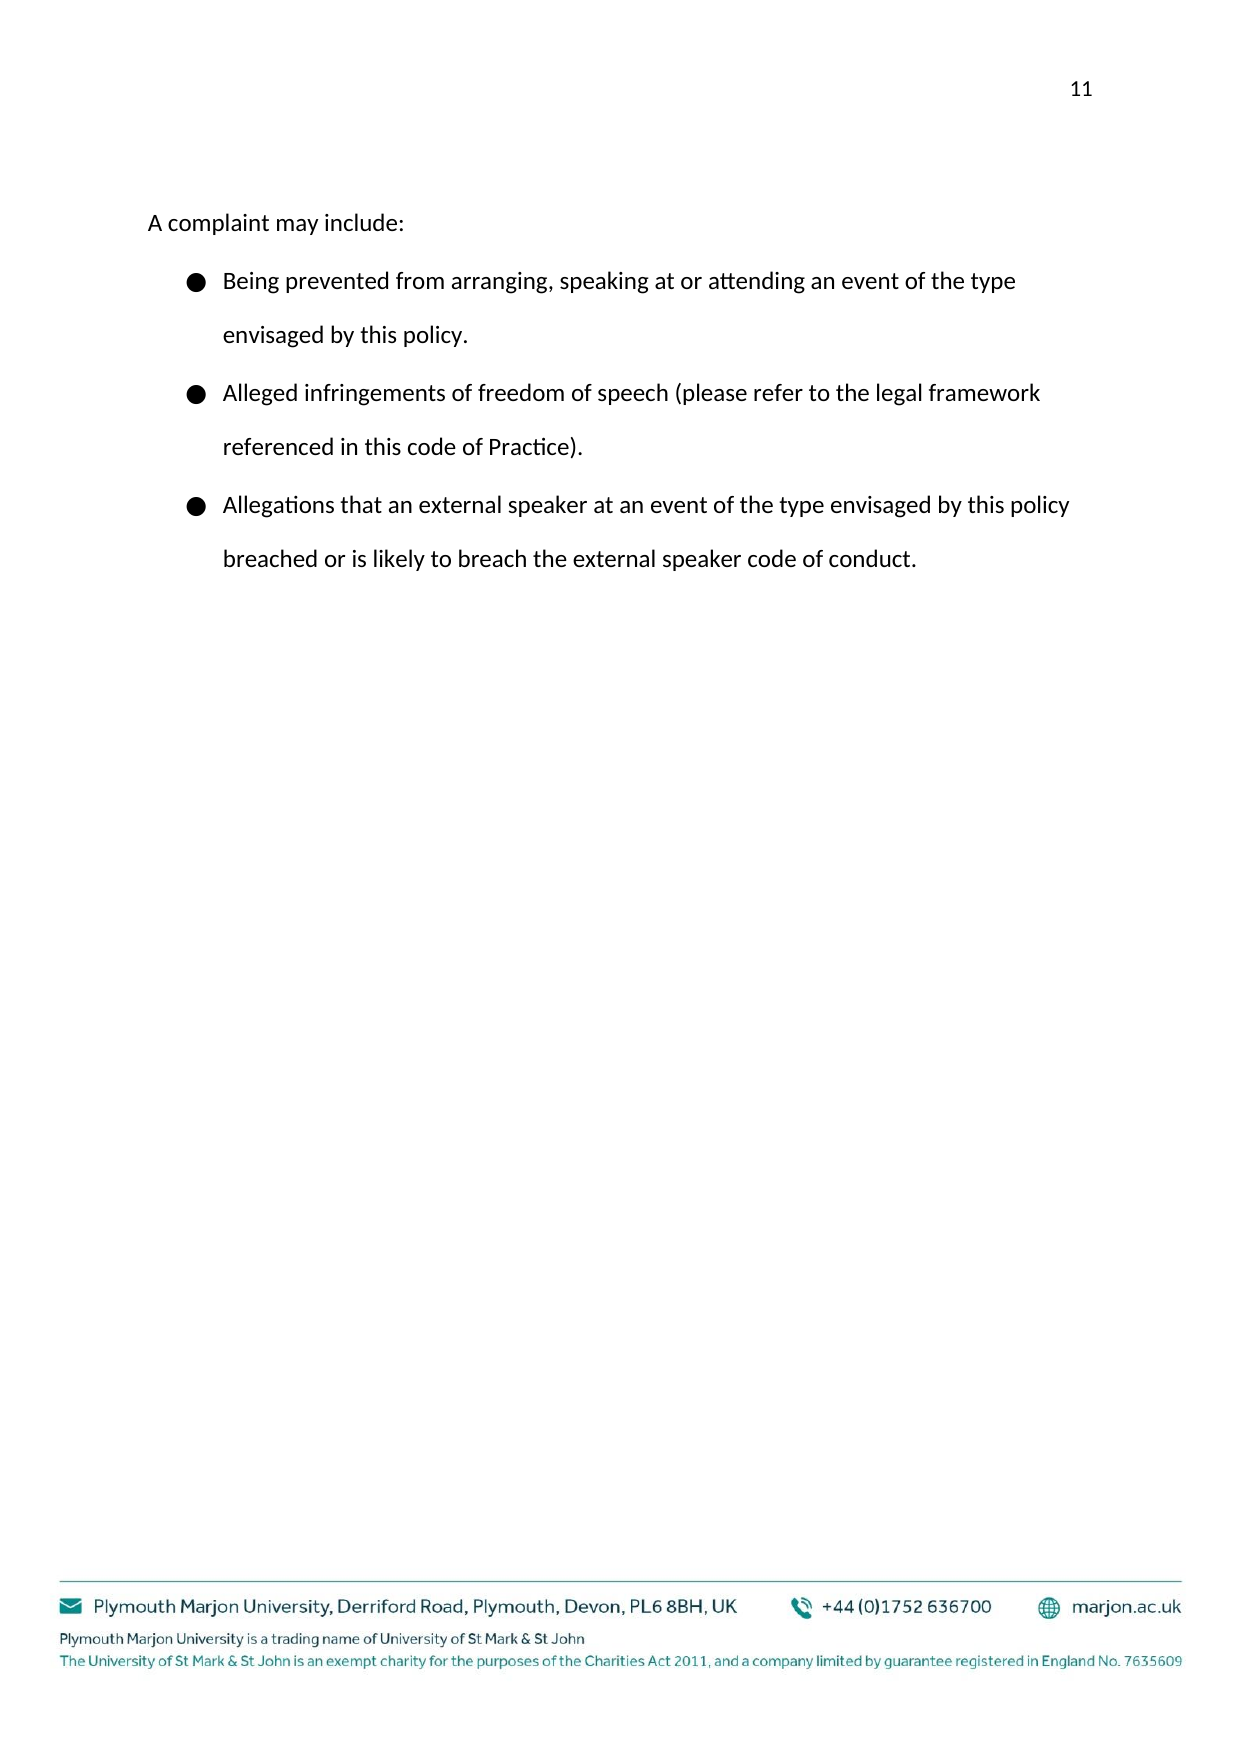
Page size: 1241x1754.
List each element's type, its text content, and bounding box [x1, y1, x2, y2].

list Alleged infringements of freedom of speech (please refer to the legal framework referenced in this code of Practice). [185, 365, 1092, 462]
list Being prevented from arranging, speaking at or attending an event of the type envisaged by this policy. [185, 252, 1092, 349]
picture [0, 1518, 1241, 1726]
list Allegations that an external speaker at an event of the type envisaged by this policy breached or is likely to breach the external speaker code of conduct. [185, 477, 1092, 574]
text A complaint may include: [148, 207, 1092, 237]
